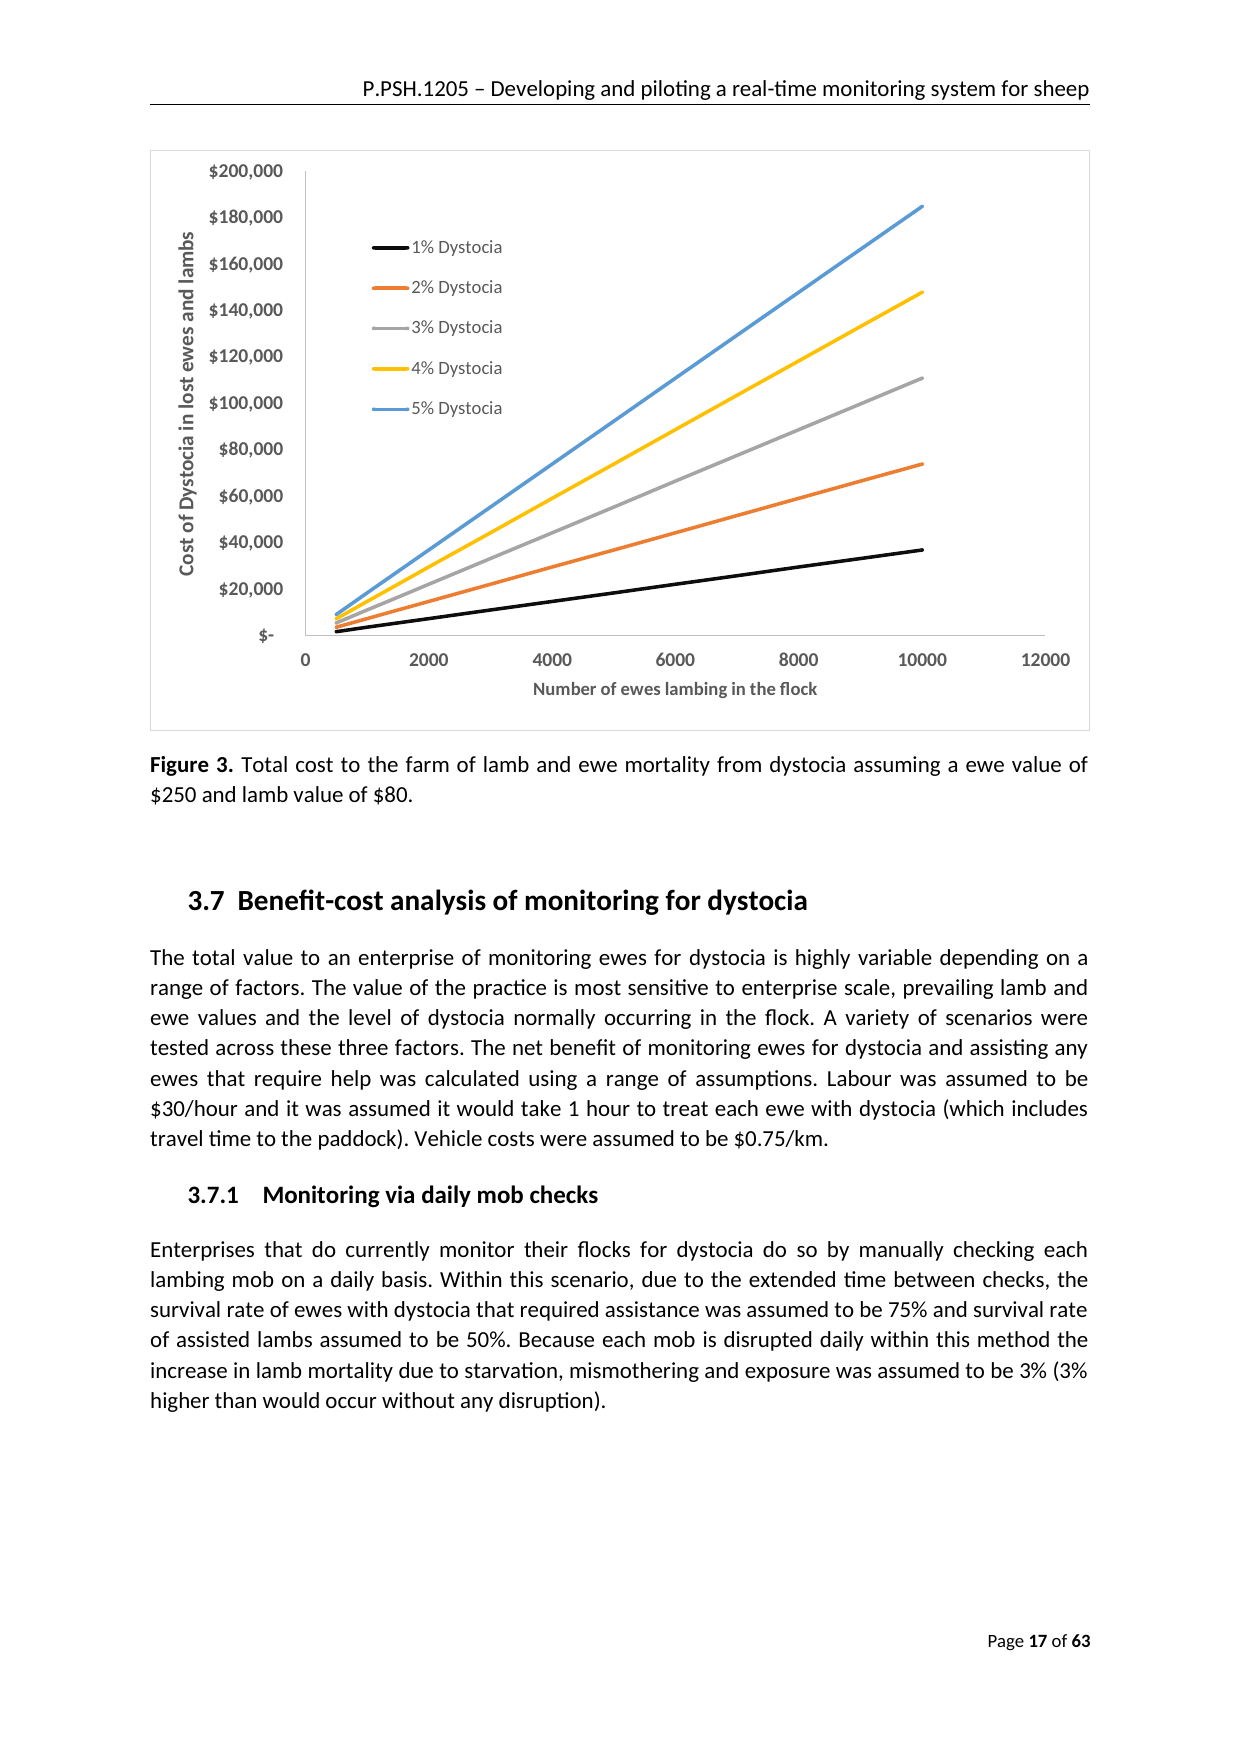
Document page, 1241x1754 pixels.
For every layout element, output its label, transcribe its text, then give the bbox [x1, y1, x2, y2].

subtitle Monitoring via daily mob checks [187, 1179, 1090, 1210]
text Figure 3. Total cost to the farm of lamb and ewe mortality from dystocia assuming a ewe value of $250 and lamb value of $80. [150, 750, 1090, 808]
subtitle Benefit-cost analysis of monitoring for dystocia [187, 882, 1090, 918]
text Enterprises that do currently monitor their flocks for dystocia do so by manually checking each lambing mob on a daily basis. Within this scenario, due to the extended time between checks, the survival rate of ewes with dystocia that required assistance was assumed to be 75% and survival rate of assisted lambs assumed to be 50%. Because each mob is disrupted daily within this method the increase in lamb mortality due to starvation, mismothering and exposure was assumed to be 3% (3% higher than would occur without any disruption). [150, 1235, 1090, 1414]
text The total value to an enterprise of monitoring ewes for dystocia is highly variable depending on a range of factors. The value of the practice is most sensitive to enterprise scale, prevailing lamb and ewe values and the level of dystocia normally occurring in the flock. A variety of scenarios were tested across these three factors. The net benefit of monitoring ewes for dystocia and assisting any ewes that require help was calculated using a range of assumptions. Labour was assumed to be $30/hour and it was assumed it would take 1 hour to treat each ewe with dystocia (which includes travel time to the paddock). Vehicle costs were assumed to be $0.75/km. [150, 943, 1090, 1152]
